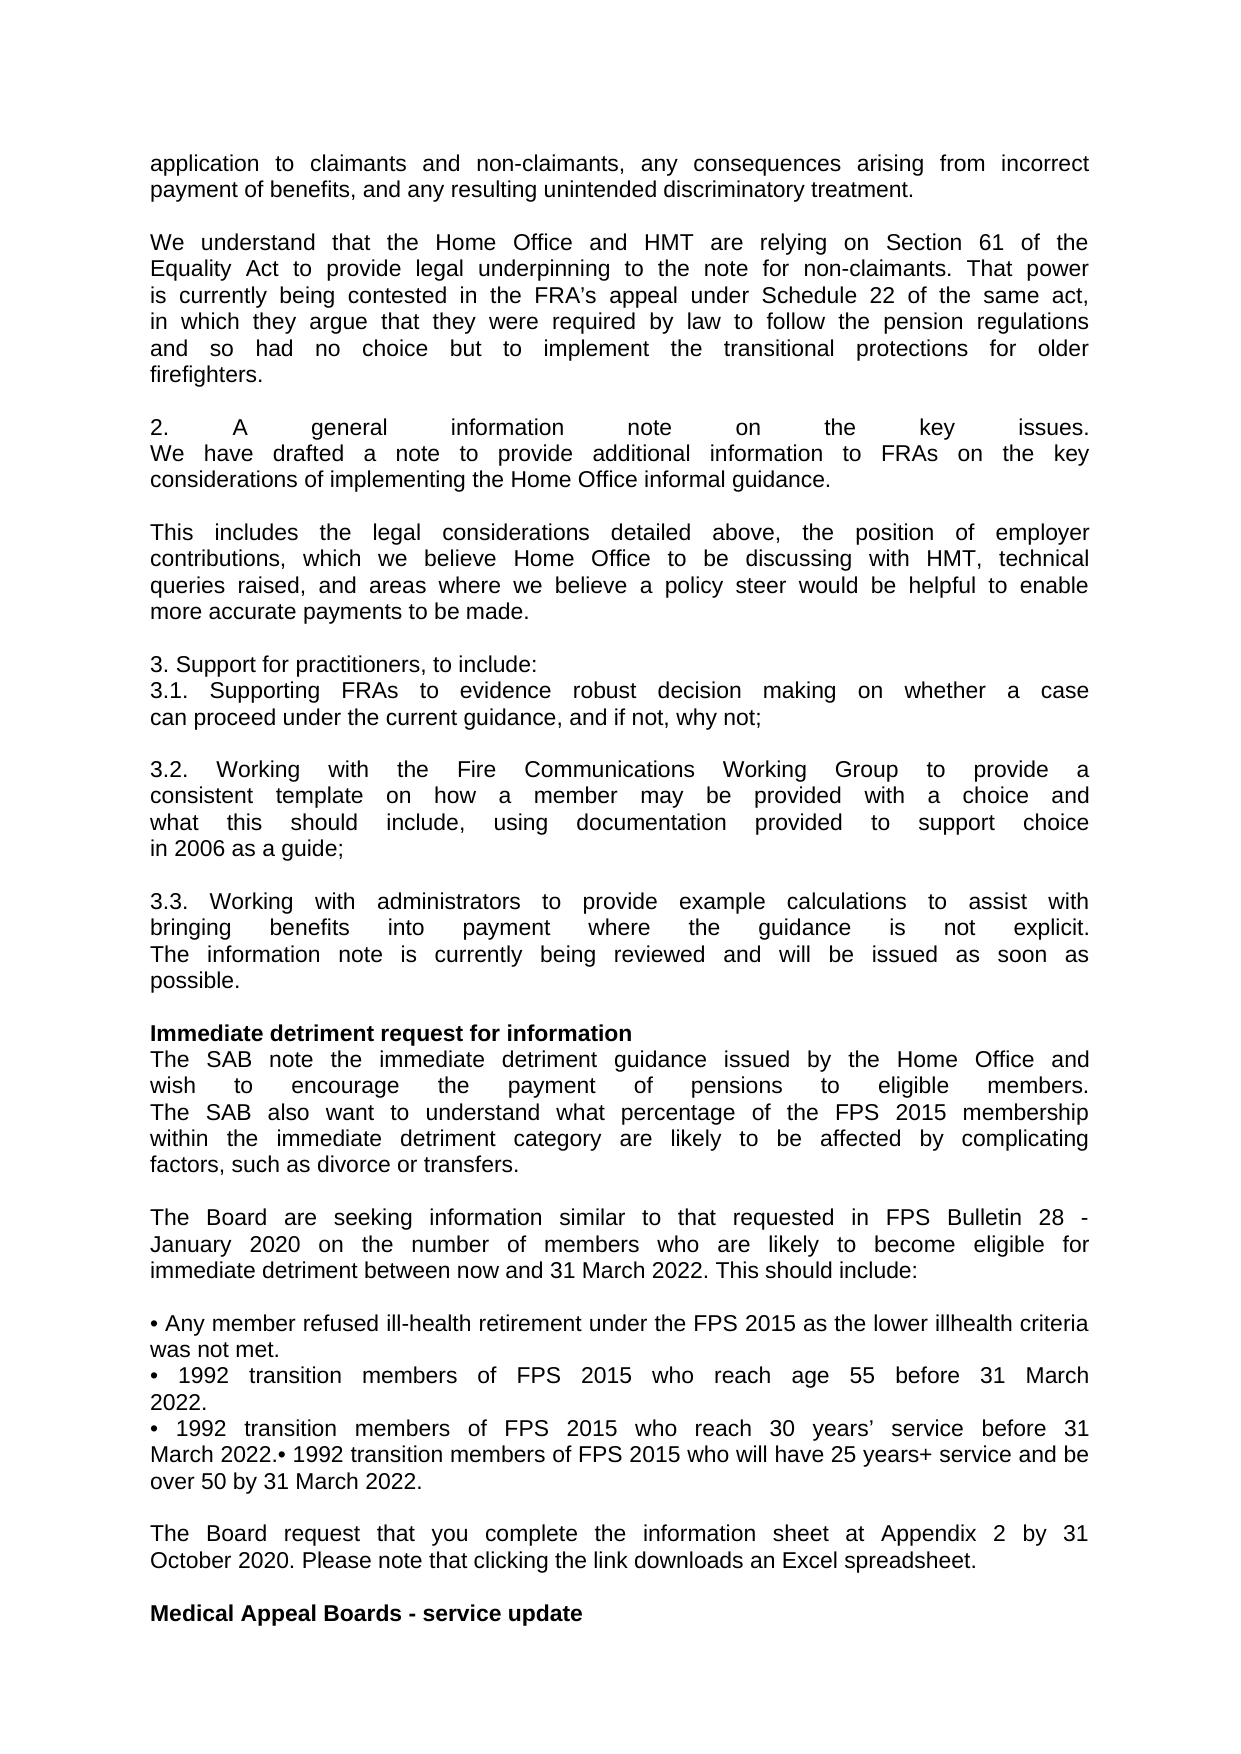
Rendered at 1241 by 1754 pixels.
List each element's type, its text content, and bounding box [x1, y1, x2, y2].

text 3.2. Working with the Fire Communications Working Group to provide a consistent template on how a member may be provided with a choice and what this should include, using documentation provided to support choice in 2006 as a guide; [150, 730, 1090, 862]
text The SAB note the immediate detriment guidance issued by the Home Office and wish to encourage the payment of pensions to eligible members. The SAB also want to understand what percentage of the FPS 2015 membership within the immediate detriment category are likely to be affected by complicating factors, such as divorce or transfers. [150, 1046, 1090, 1178]
text • Any member refused ill-health retirement under the FPS 2015 as the lower illhealth criteria was not met. [150, 1283, 1090, 1362]
text 3. Support for practitioners, to include: [150, 624, 1090, 677]
text Medical Appeal Boards - service update [150, 1599, 1090, 1626]
text We understand that the Home Office and HMT are relying on Section 61 of the Equality Act to provide legal underpinning to the note for non-claimants. That power is currently being contested in the FRA’s appeal under Schedule 22 of the same act, in which they argue that they were required by law to follow the pension regulations and so had no choice but to implement the transitional protections for older firefighters. [150, 203, 1090, 387]
text 3.1. Supporting FRAs to evidence robust decision making on whether a case can proceed under the current guidance, and if not, why not; [150, 677, 1090, 730]
text The Board are seeking information similar to that requested in FPS Bulletin 28 - January 2020 on the number of members who are likely to become eligible for immediate detriment between now and 31 March 2022. This should include: [150, 1204, 1090, 1283]
text Immediate detriment request for information [150, 1020, 1090, 1046]
text This includes the legal considerations detailed above, the position of employer contributions, which we believe Home Office to be discussing with HMT, technical queries raised, and areas where we believe a policy steer would be helpful to enable more accurate payments to be made. [150, 519, 1090, 624]
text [150, 150, 1090, 203]
text • 1992 transition members of FPS 2015 who reach age 55 before 31 March 2022. • 1992 transition members of FPS 2015 who reach 30 years’ service before 31 March 2022.• 1992 transition members of FPS 2015 who will have 25 years+ service and be over 50 by 31 March 2022. [150, 1362, 1090, 1494]
text The Board request that you complete the information sheet at Appendix 2 by 31 October 2020. Please note that clicking the link downloads an Excel spreadsheet. [150, 1520, 1090, 1573]
text 3.3. Working with administrators to provide example calculations to assist with bringing benefits into payment where the guidance is not explicit. The information note is currently being reviewed and will be issued as soon as possible. [150, 888, 1090, 993]
text 2. A general information note on the key issues. We have drafted a note to provide additional information to FRAs on the key considerations of implementing the Home Office informal guidance. [150, 413, 1090, 493]
